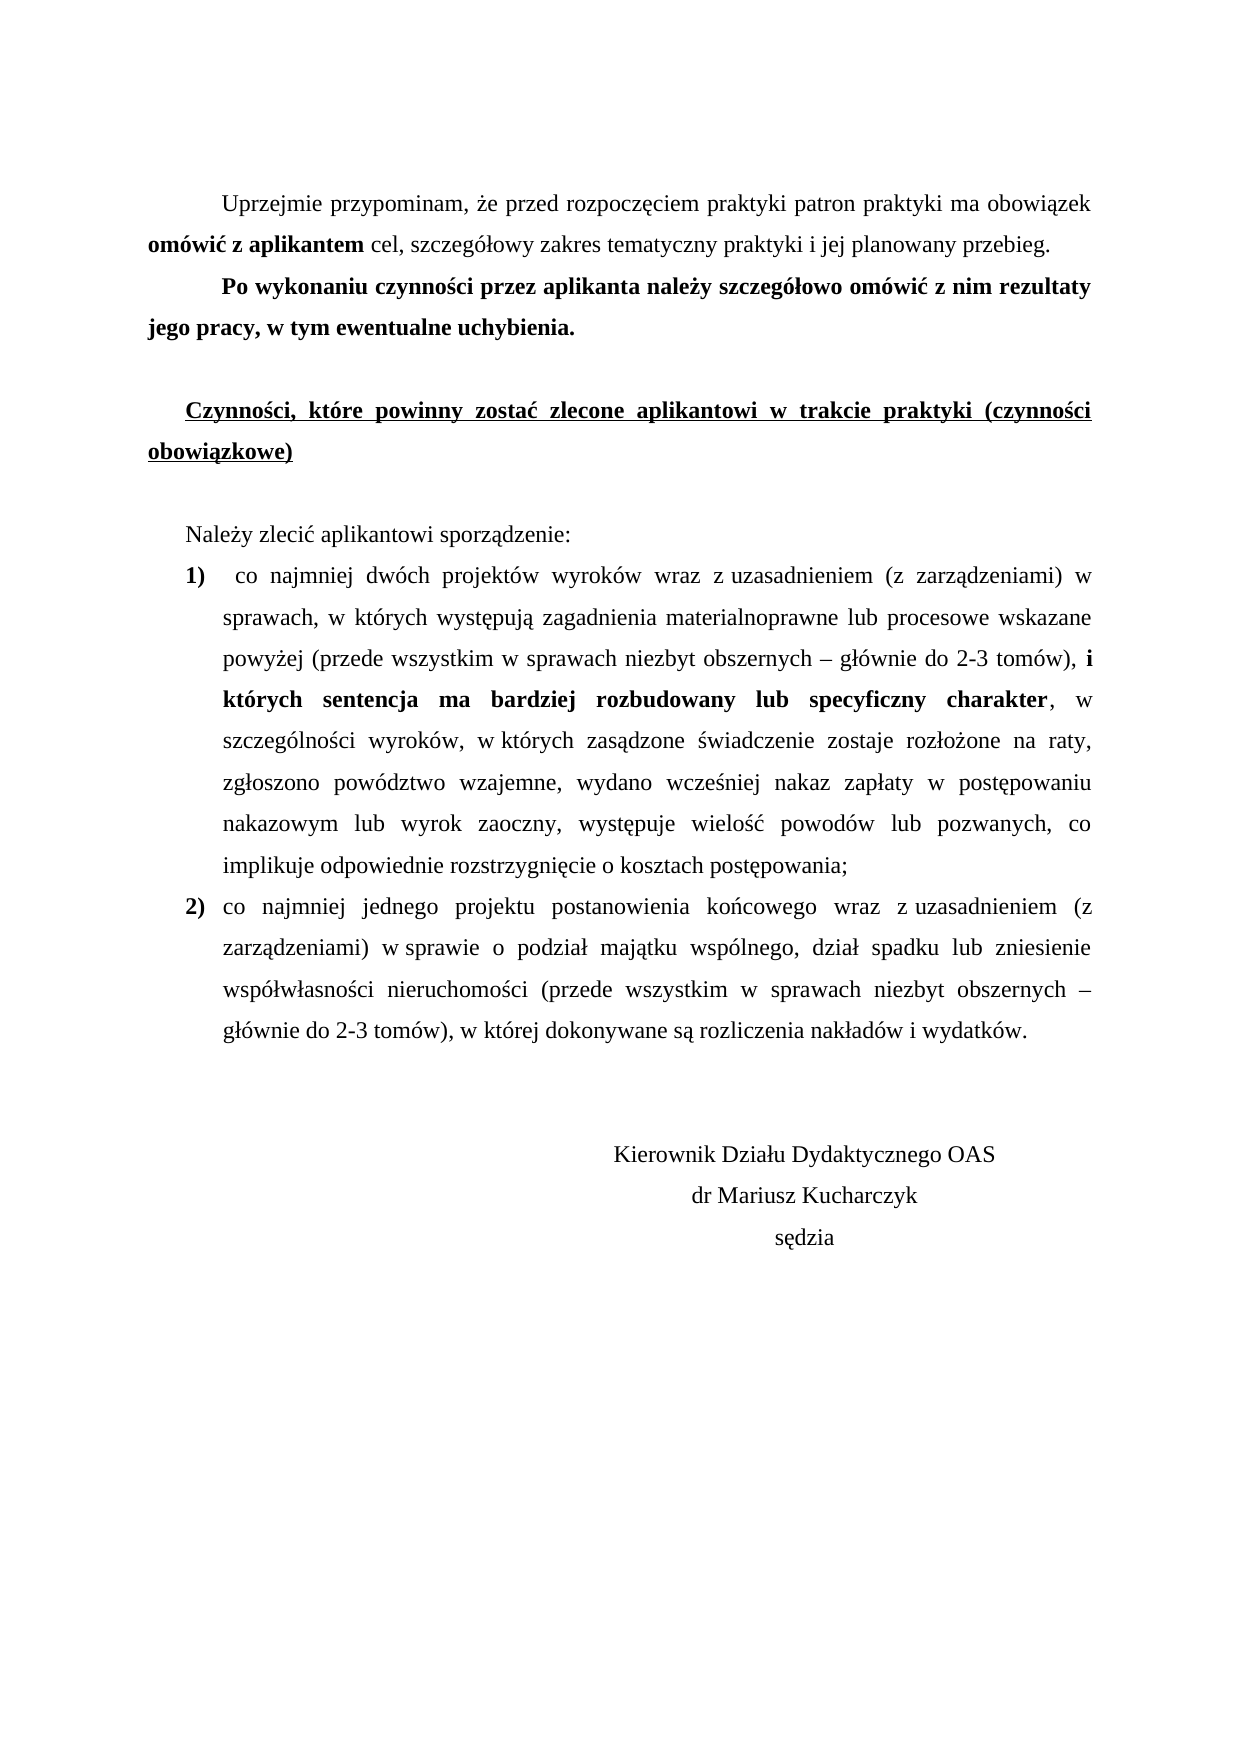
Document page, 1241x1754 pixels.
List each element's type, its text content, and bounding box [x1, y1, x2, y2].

text Uprzejmie przypominam, że przed rozpoczęciem praktyki patron praktyki ma obowiązek omówić z aplikantem cel, szczegółowy zakres tematyczny praktyki i jej planowany przebieg. [148, 189, 1093, 258]
text sędzia [516, 1223, 1093, 1250]
list co najmniej jednego projektu postanowienia końcowego wraz z uzasadnieniem (z zarządzeniami) w sprawie o podział majątku wspólnego, dział spadku lub zniesienie współwłasności nieruchomości (przede wszystkim w sprawach niezbyt obszernych – głównie do 2-3 tomów), w której dokonywane są rozliczenia nakładów i wydatków. [185, 892, 1093, 1044]
text Czynności, które powinny zostać zlecone aplikantowi w trakcie praktyki (czynności obowiązkowe) [148, 396, 1093, 465]
text Kierownik Działu Dydaktycznego OAS [516, 1140, 1093, 1168]
list Należy zlecić aplikantowi sporządzenie: [148, 520, 1093, 547]
list co najmniej dwóch projektów wyroków wraz z uzasadnieniem (z zarządzeniami) w sprawach, w których występują zagadnienia materialnoprawne lub procesowe wskazane powyżej (przede wszystkim w sprawach niezbyt obszernych – głównie do 2-3 tomów), i których sentencja ma bardziej rozbudowany lub specyficzny charakter, w szczególności wyroków, w których zasądzone świadczenie zostaje rozłożone na raty, zgłoszono powództwo wzajemne, wydano wcześniej nakaz zapłaty w postępowaniu nakazowym lub wyrok zaoczny, występuje wielość powodów lub pozwanych, co implikuje odpowiednie rozstrzygnięcie o kosztach postępowania; [185, 561, 1093, 878]
text Po wykonaniu czynności przez aplikanta należy szczegółowo omówić z nim rezultaty jego pracy, w tym ewentualne uchybienia. [148, 272, 1093, 341]
text dr Mariusz Kucharczyk [516, 1181, 1093, 1209]
